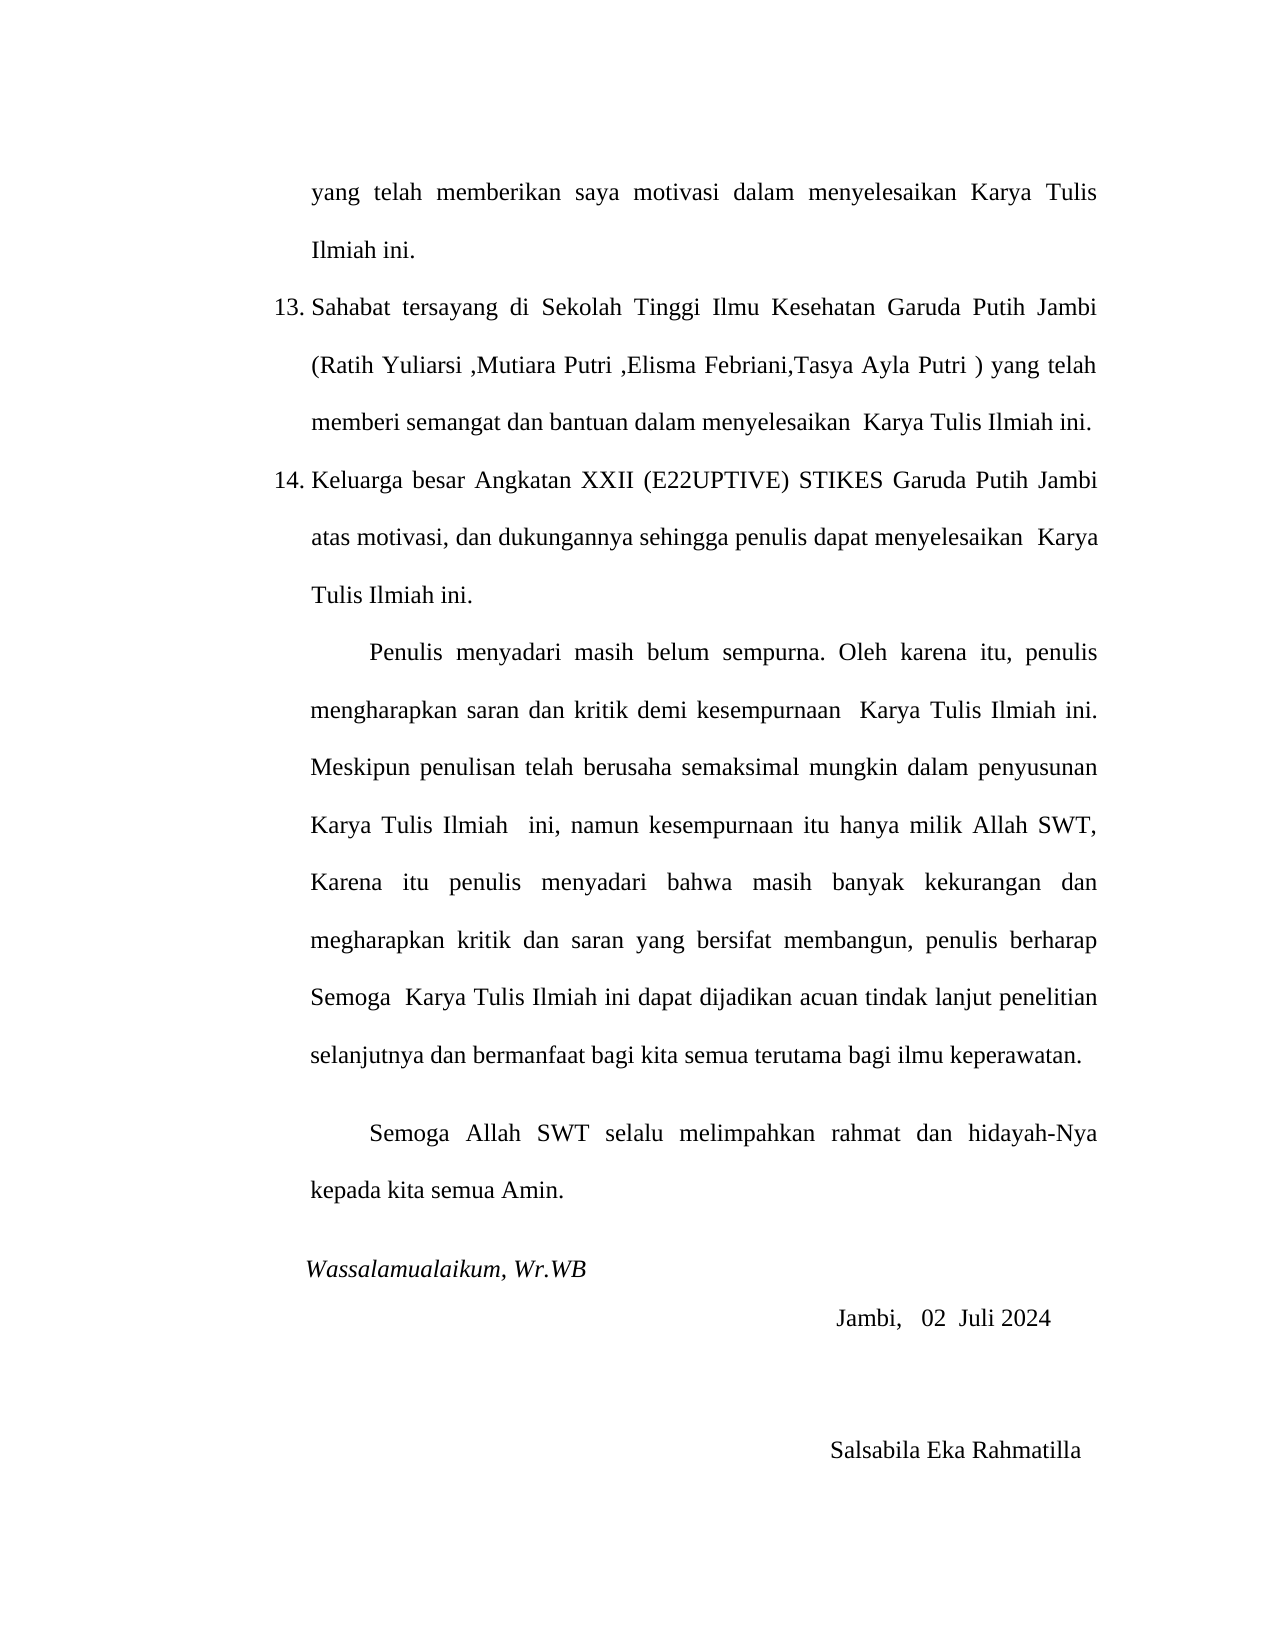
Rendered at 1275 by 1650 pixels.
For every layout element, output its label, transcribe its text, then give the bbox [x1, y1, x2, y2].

text Jambi, 02 Juli 2024 [236, 1303, 1098, 1332]
text Salsabila Eka Rahmatilla [236, 1435, 1098, 1463]
text Penulis menyadari masih belum sempurna. Oleh karena itu, penulis mengharapkan saran dan kritik demi kesempurnaan Karya Tulis Ilmiah ini. Meskipun penulisan telah berusaha semaksimal mungkin dalam penyusunan Karya Tulis Ilmiah ini, namun kesempurnaan itu hanya milik Allah SWT, Karena itu penulis menyadari bahwa masih banyak kekurangan dan megharapkan kritik dan saran yang bersifat membangun, penulis berharap Semoga Karya Tulis Ilmiah ini dapat dijadikan acuan tindak lanjut penelitian selanjutnya dan bermanfaat bagi kita semua terutama bagi ilmu keperawatan. [310, 637, 1098, 1068]
text Semoga Allah SWT selalu melimpahkan rahmat dan hidayah-Nya kepada kita semua Amin. [310, 1118, 1098, 1204]
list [274, 177, 1098, 263]
text Wassalamualaikum, Wr.WB [236, 1254, 1098, 1283]
list Keluarga besar Angkatan XXII (E22UPTIVE) STIKES Garuda Putih Jambi atas motivasi, dan dukungannya sehingga penulis dapat menyelesaikan Karya Tulis Ilmiah ini. [274, 465, 1098, 608]
list Sahabat tersayang di Sekolah Tinggi Ilmu Kesehatan Garuda Putih Jambi (Ratih Yuliarsi ,Mutiara Putri ,Elisma Febriani,Tasya Ayla Putri ) yang telah memberi semangat dan bantuan dalam menyelesaikan Karya Tulis Ilmiah ini. [274, 292, 1098, 436]
